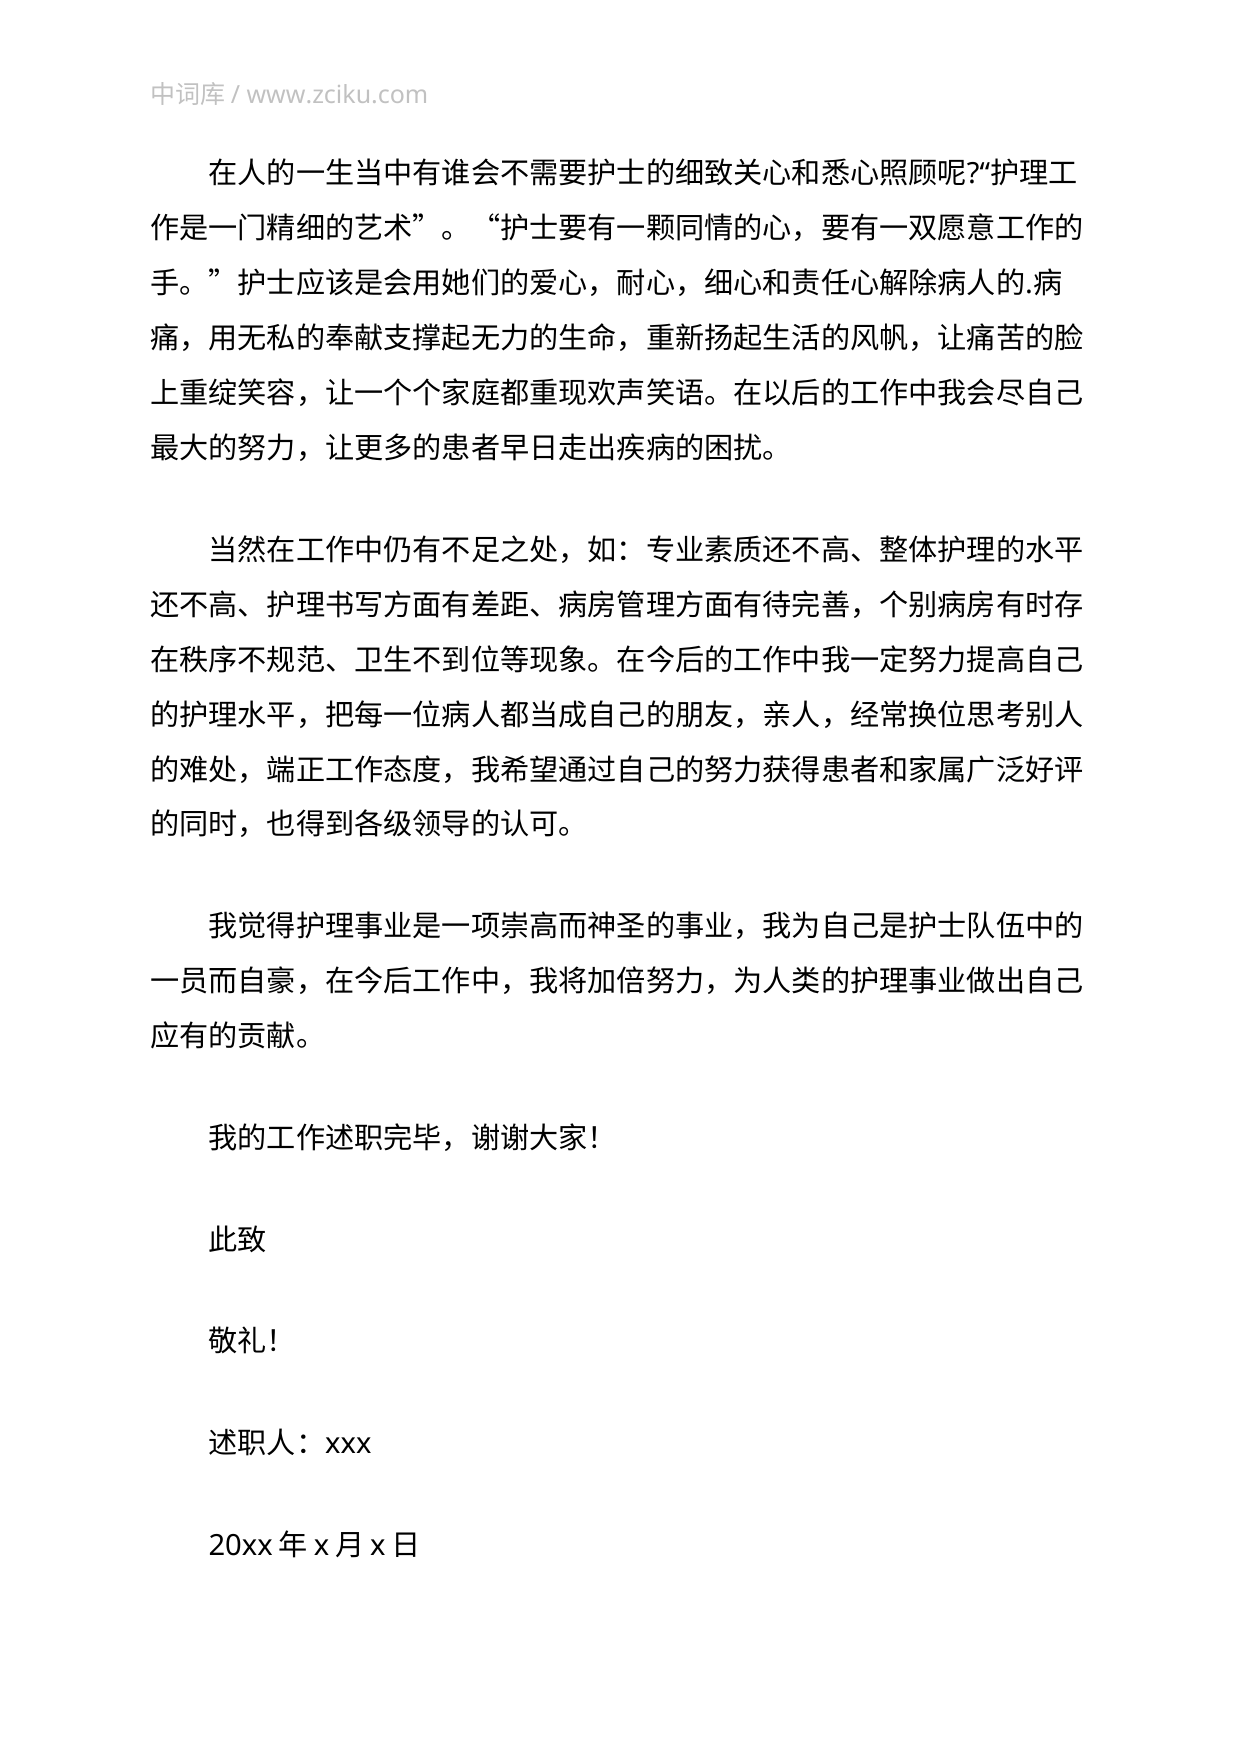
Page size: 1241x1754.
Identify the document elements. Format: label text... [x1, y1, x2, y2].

text 此致 [150, 1216, 1090, 1258]
text 述职人：xxx [150, 1419, 1090, 1462]
text 20xx年x月x日 [150, 1522, 1090, 1564]
text 在人的一生当中有谁会不需要护士的细致关心和悉心照顾呢?“护理工作是一门精细的艺术”。“护士要有一颗同情的心，要有一双愿意工作的手。”护士应该是会用她们的爱心，耐心，细心和责任心解除病人的.病痛，用无私的奉献支撑起无力的生命，重新扬起生活的风帆，让痛苦的脸上重绽笑容，让一个个家庭都重现欢声笑语。在以后的工作中我会尽自己最大的努力，让更多的患者早日走出疾病的困扰。 [150, 150, 1090, 467]
text 当然在工作中仍有不足之处，如：专业素质还不高、整体护理的水平还不高、护理书写方面有差距、病房管理方面有待完善，个别病房有时存在秩序不规范、卫生不到位等现象。在今后的工作中我一定努力提高自己的护理水平，把每一位病人都当成自己的朋友，亲人，经常换位思考别人的难处，端正工作态度，我希望通过自己的努力获得患者和家属广泛好评的同时，也得到各级领导的认可。 [150, 526, 1090, 843]
text 我的工作述职完毕，谢谢大家！ [150, 1114, 1090, 1157]
text 我觉得护理事业是一项崇高而神圣的事业，我为自己是护士队伍中的一员而自豪，在今后工作中，我将加倍努力，为人类的护理事业做出自己应有的贡献。 [150, 903, 1090, 1055]
text 敬礼！ [150, 1318, 1090, 1360]
